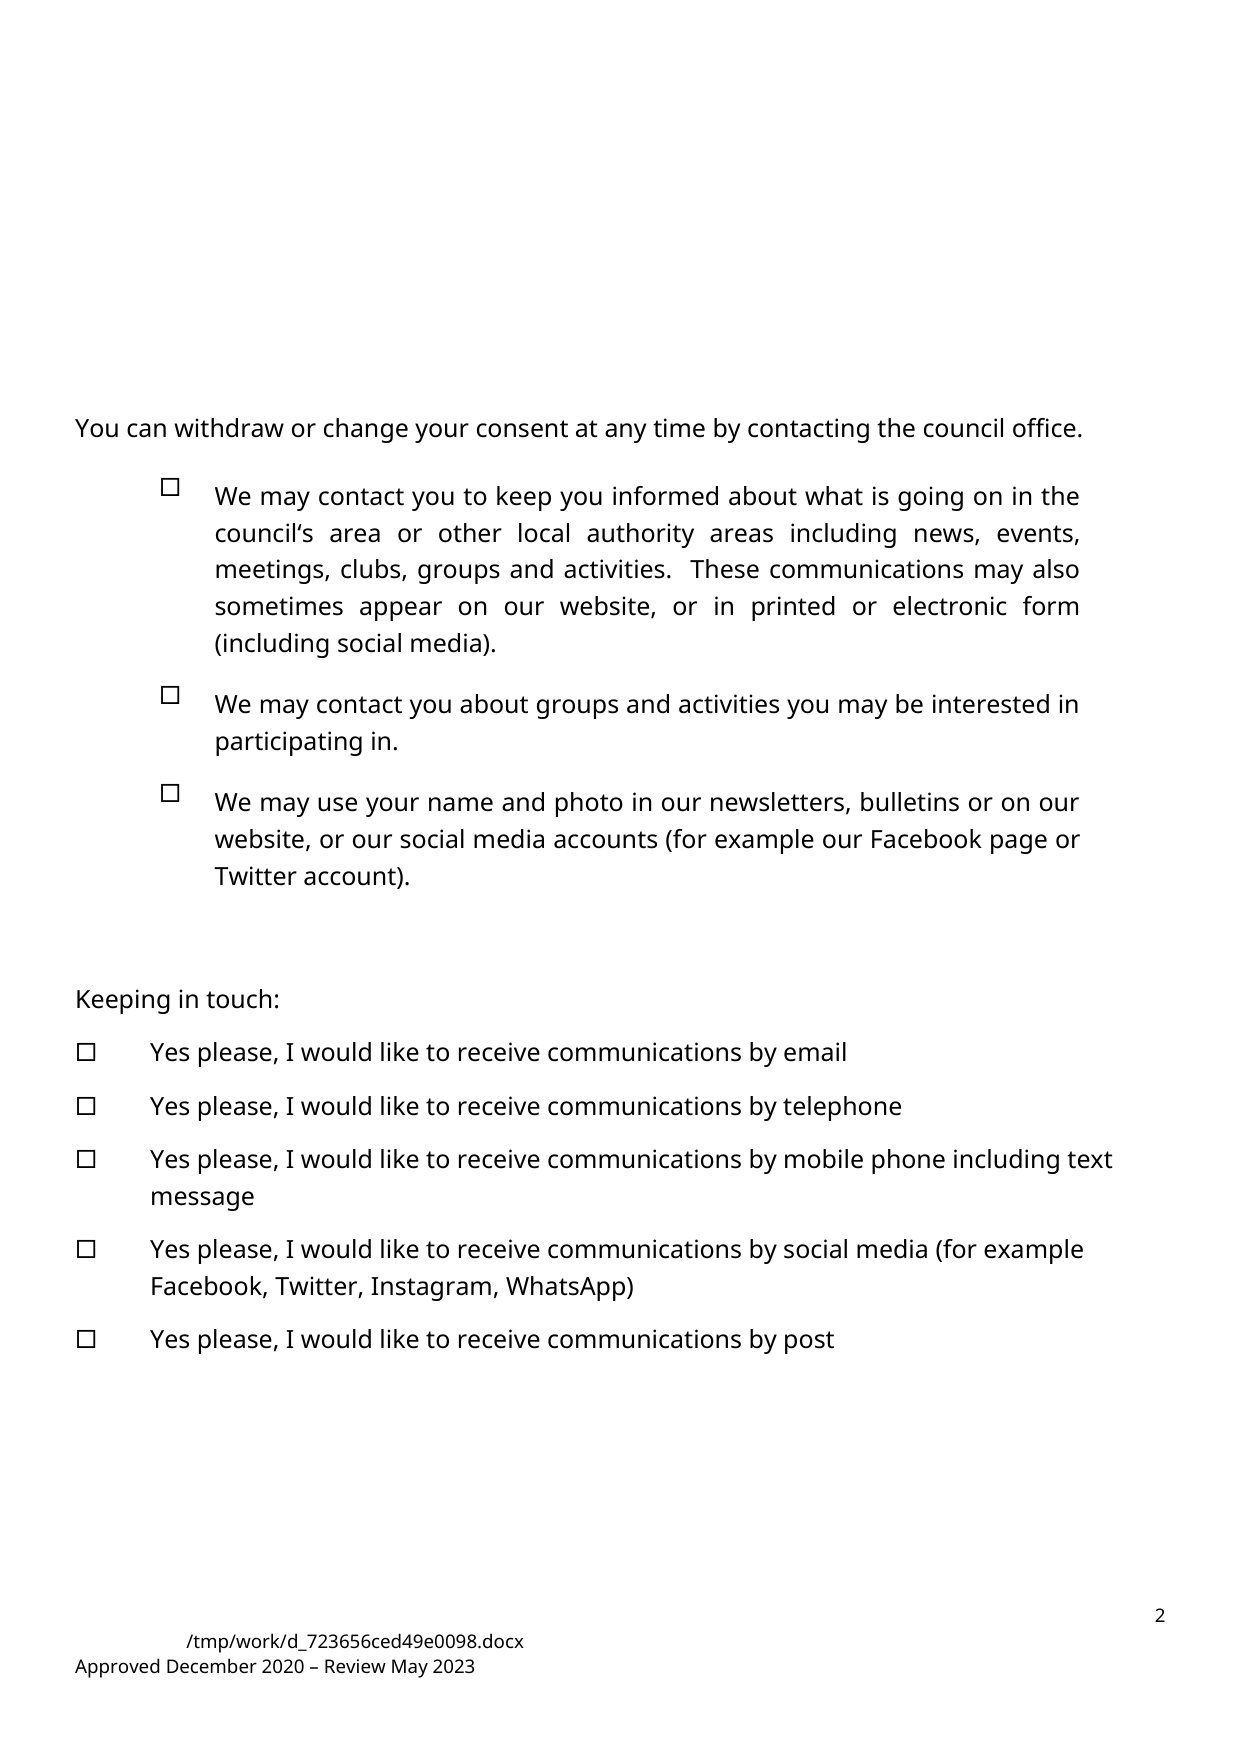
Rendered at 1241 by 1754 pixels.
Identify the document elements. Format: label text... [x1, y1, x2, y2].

text Keeping in touch: [75, 981, 1165, 1016]
text Yes please, I would like to receive communications by telephone [75, 1088, 1165, 1122]
table_header [148, 454, 203, 662]
table_header We may contact you to keep you informed about what is going on in the council‘s area or other local authority areas including news, events, meetings, clubs, groups and activities. These communications may also sometimes appear on our website, or in printed or electronic form (including social media). [203, 454, 1093, 662]
text Yes please, I would like to receive communications by post [75, 1322, 1165, 1356]
text Yes please, I would like to receive communications by mobile phone including text message [75, 1142, 1165, 1213]
table_cell We may use your name and photo in our newsletters, bulletins or on our website, or our social media accounts (for example our Facebook page or Twitter account). [203, 760, 1093, 894]
table_cell We may contact you about groups and activities you may be interested in participating in. [203, 662, 1093, 760]
table_cell [148, 760, 203, 894]
text Yes please, I would like to receive communications by email [75, 1035, 1165, 1069]
text Yes please, I would like to receive communications by social media (for example Facebook, Twitter, Instagram, WhatsApp) [75, 1232, 1165, 1303]
text You can withdraw or change your consent at any time by contacting the council office. [75, 410, 1165, 444]
table_cell [148, 662, 203, 760]
